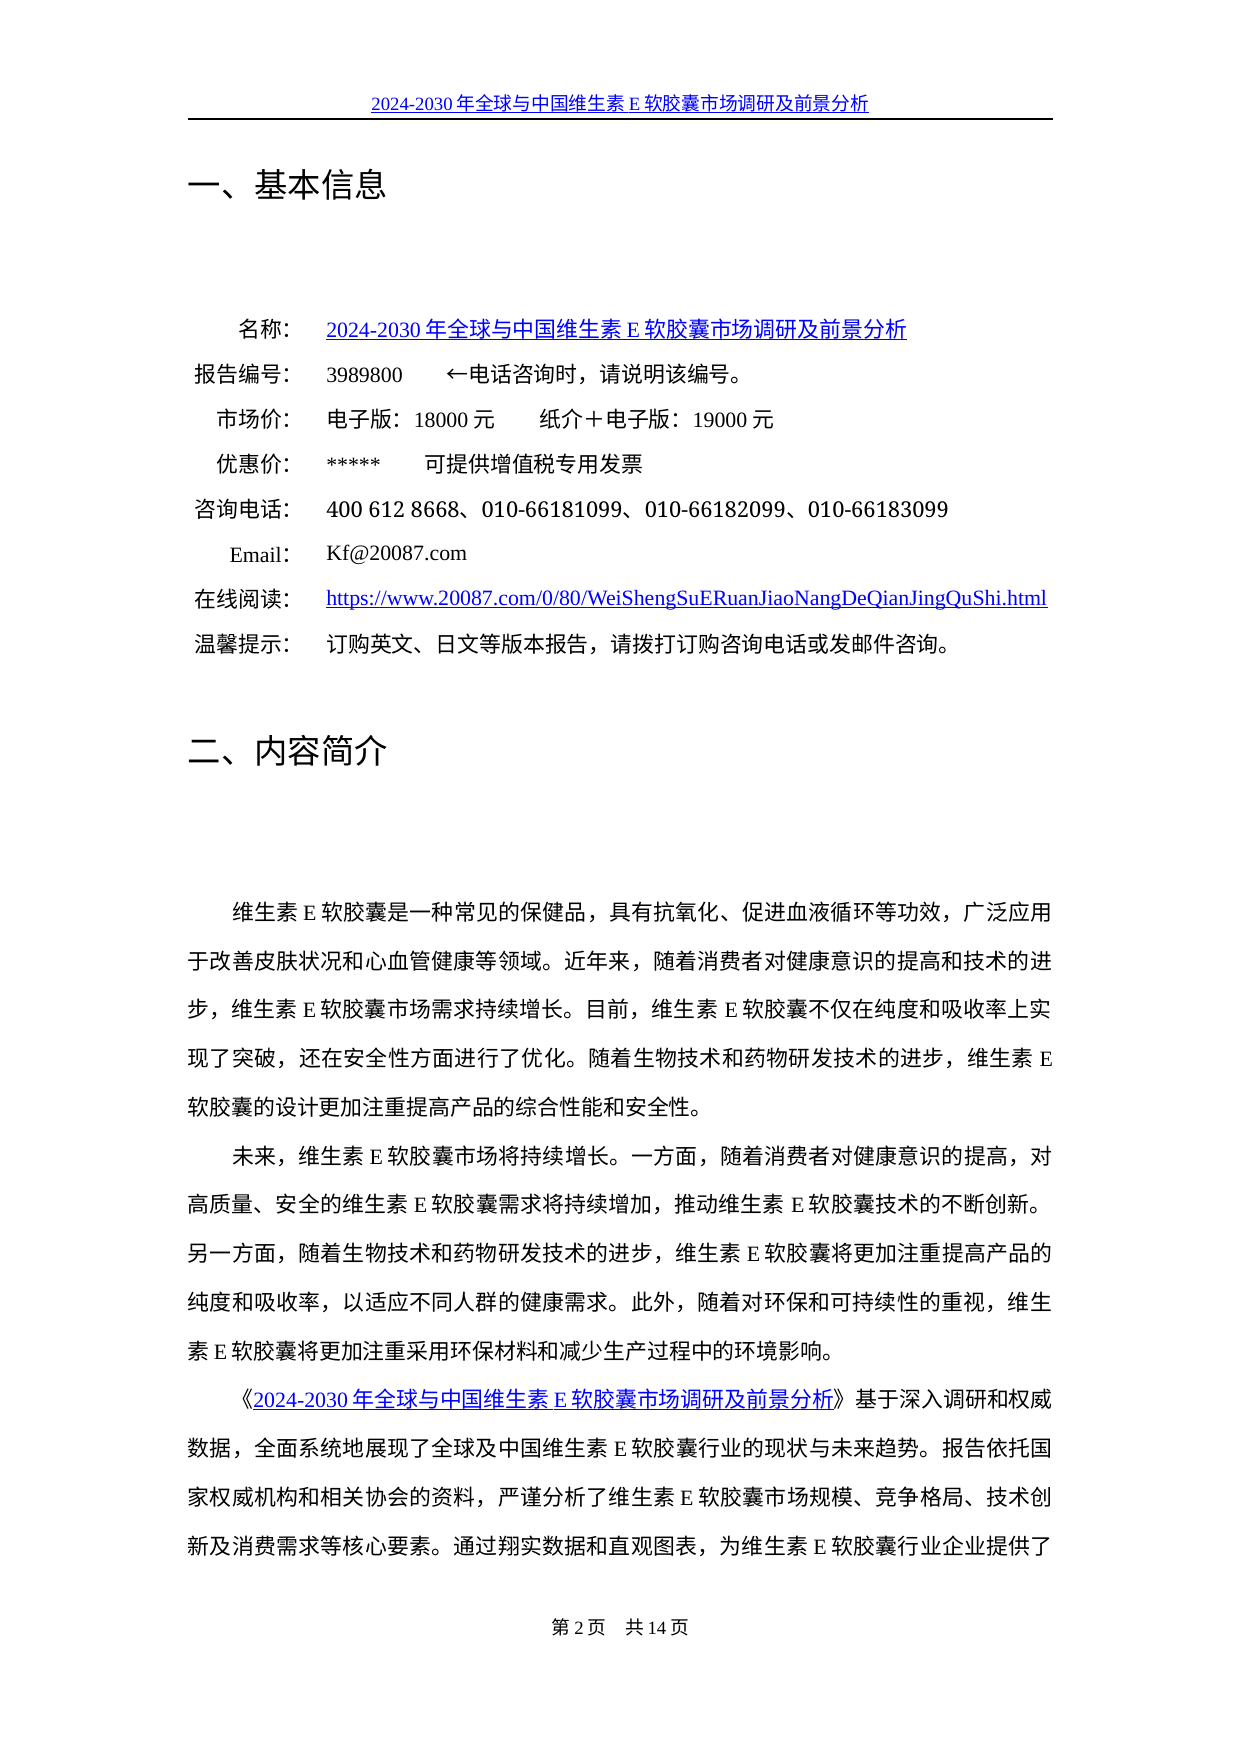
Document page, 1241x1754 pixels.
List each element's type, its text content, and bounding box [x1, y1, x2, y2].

table_header 名称： [167, 312, 315, 357]
table_cell 在线阅读： [167, 582, 315, 627]
table_cell [315, 582, 1073, 627]
table_cell ***** 可提供增值税专用发票 [315, 447, 1073, 492]
table_cell 市场价： [167, 402, 315, 447]
table_cell 电子版：18000 元 纸介＋电子版：19000 元 [315, 402, 1073, 447]
table_cell 咨询电话： [167, 492, 315, 537]
table_cell 优惠价： [167, 447, 315, 492]
table_header 2024-2030年全球与中国维生素E软胶囊市场调研及前景分析 [315, 312, 1073, 357]
table_cell 报告编号： [167, 357, 315, 402]
table_cell 订购英文、日文等版本报告，请拨打订购咨询电话或发邮件咨询。 [315, 627, 1073, 672]
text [187, 894, 1053, 1561]
table_cell 3989800 ←电话咨询时，请说明该编号。 [315, 357, 1073, 402]
title 二、内容简介 [187, 717, 1053, 782]
table_cell Kf@20087.com [315, 537, 1073, 582]
title 一、基本信息 [187, 150, 1053, 215]
table_cell 温馨提示： [167, 627, 315, 672]
table_cell 400 612 8668、010-66181099、010-66182099、010-66183099 [315, 492, 1073, 537]
table_cell Email： [167, 537, 315, 582]
